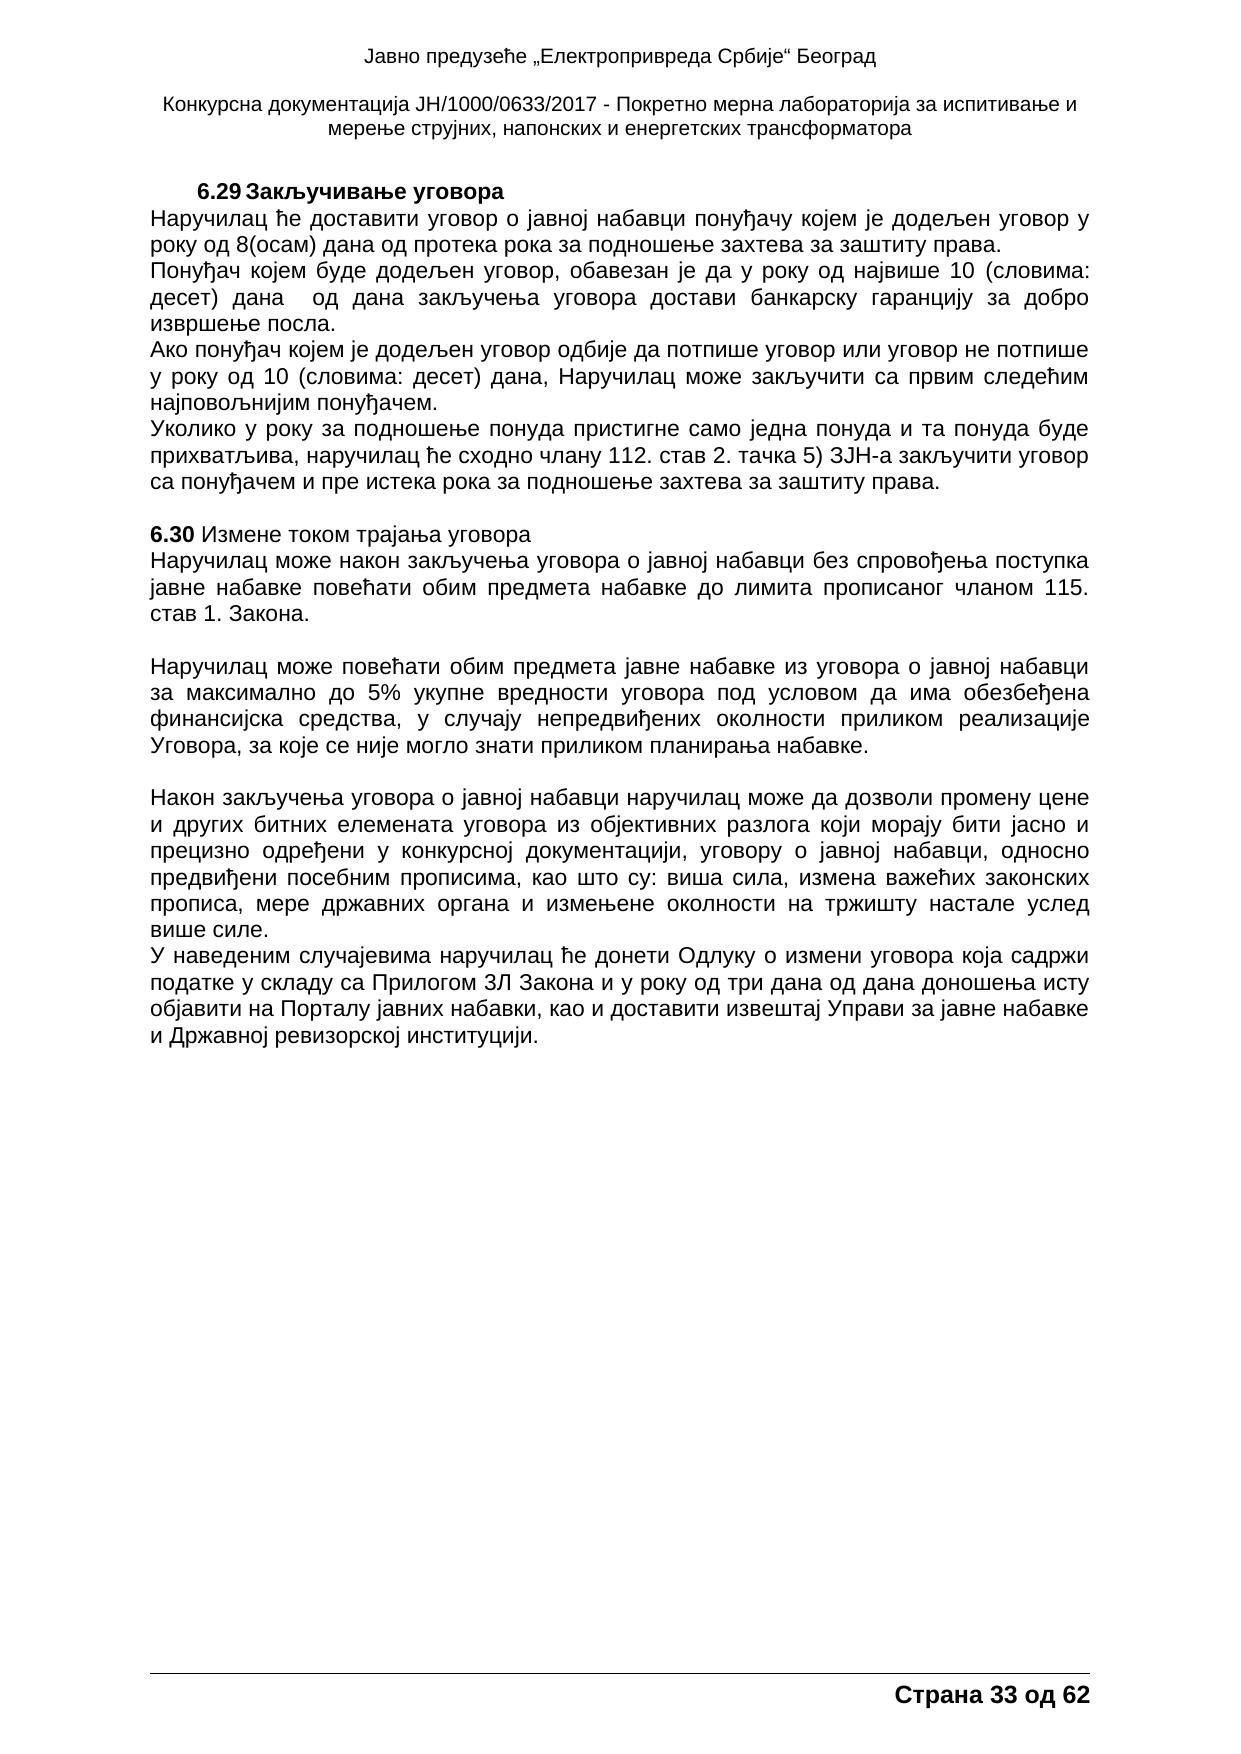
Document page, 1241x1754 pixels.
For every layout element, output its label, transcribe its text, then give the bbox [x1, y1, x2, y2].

text Наручилац ће доставити уговор о јавној набавци понуђачу којем је додељен уговор у року од 8(осам) дана од протека рока за подношење захтева за заштиту права. [150, 204, 1090, 257]
list Закључивање уговора [197, 178, 1090, 204]
text Понуђач којем буде додељен уговор, обавезан је да у року од највише 10 (словима: десет) дана од дана закључења уговора достави банкарску гаранцију за добро извршење посла. [150, 257, 1090, 336]
text Наручилац може након закључења уговора о јавној набавци без спровођења поступка јавне набавке повећати обим предмета набавке до лимита прописаног чланом 115. став 1. Закона. [150, 547, 1090, 626]
text Уколико у року за подношење понуда пристигне само једна понуда и та понуда буде прихватљива, наручилац ће сходно члану 112. став 2. тачка 5) ЗЈН-а закључити уговор са понуђачем и пре истека рока за подношење захтева за заштиту права. [150, 415, 1090, 494]
text Наручилац може повећати обим предмета јавне набавке из уговора о јавној набавци за максимално до 5% укупне вредности уговора под условом да има обезбеђена финансијска средства, у случају непредвиђених околности приликом реализације Уговора, за које се није могло знати приликом планирања набавке. [150, 653, 1090, 758]
text Ако понуђач којем је додељен уговор одбије да потпише уговор или уговор не потпише у року од 10 (словима: десет) дана, Наручилац може закључити са првим следећим најповољнијим понуђачем. [150, 336, 1090, 415]
text 6.30 Измене током трајања уговора [150, 521, 1090, 547]
text У наведеним случаjевима наручилац ће донети Одлуку о измени уговора која садржи податке у складу са Прилогом 3Л Закона и у року од три дана од дана доношења исту објавити на Порталу јавних набавки, као и доставити извештај Управи за јавне набавке и Државној ревизорској институцији. [150, 942, 1090, 1048]
text Након закључења уговора о јавној набавци наручилац може да дозволи промену цене и других битних елемената уговора из објективних разлога који морају бити јасно и прецизно одређени у конкурсној документацији, уговору о јавној набавци, односно предвиђени посебним прописима, као што су: виша сила, измена важећих законских прописа, мере државних органа и измењене околности на тржишту настале услед више силе. [150, 784, 1090, 942]
